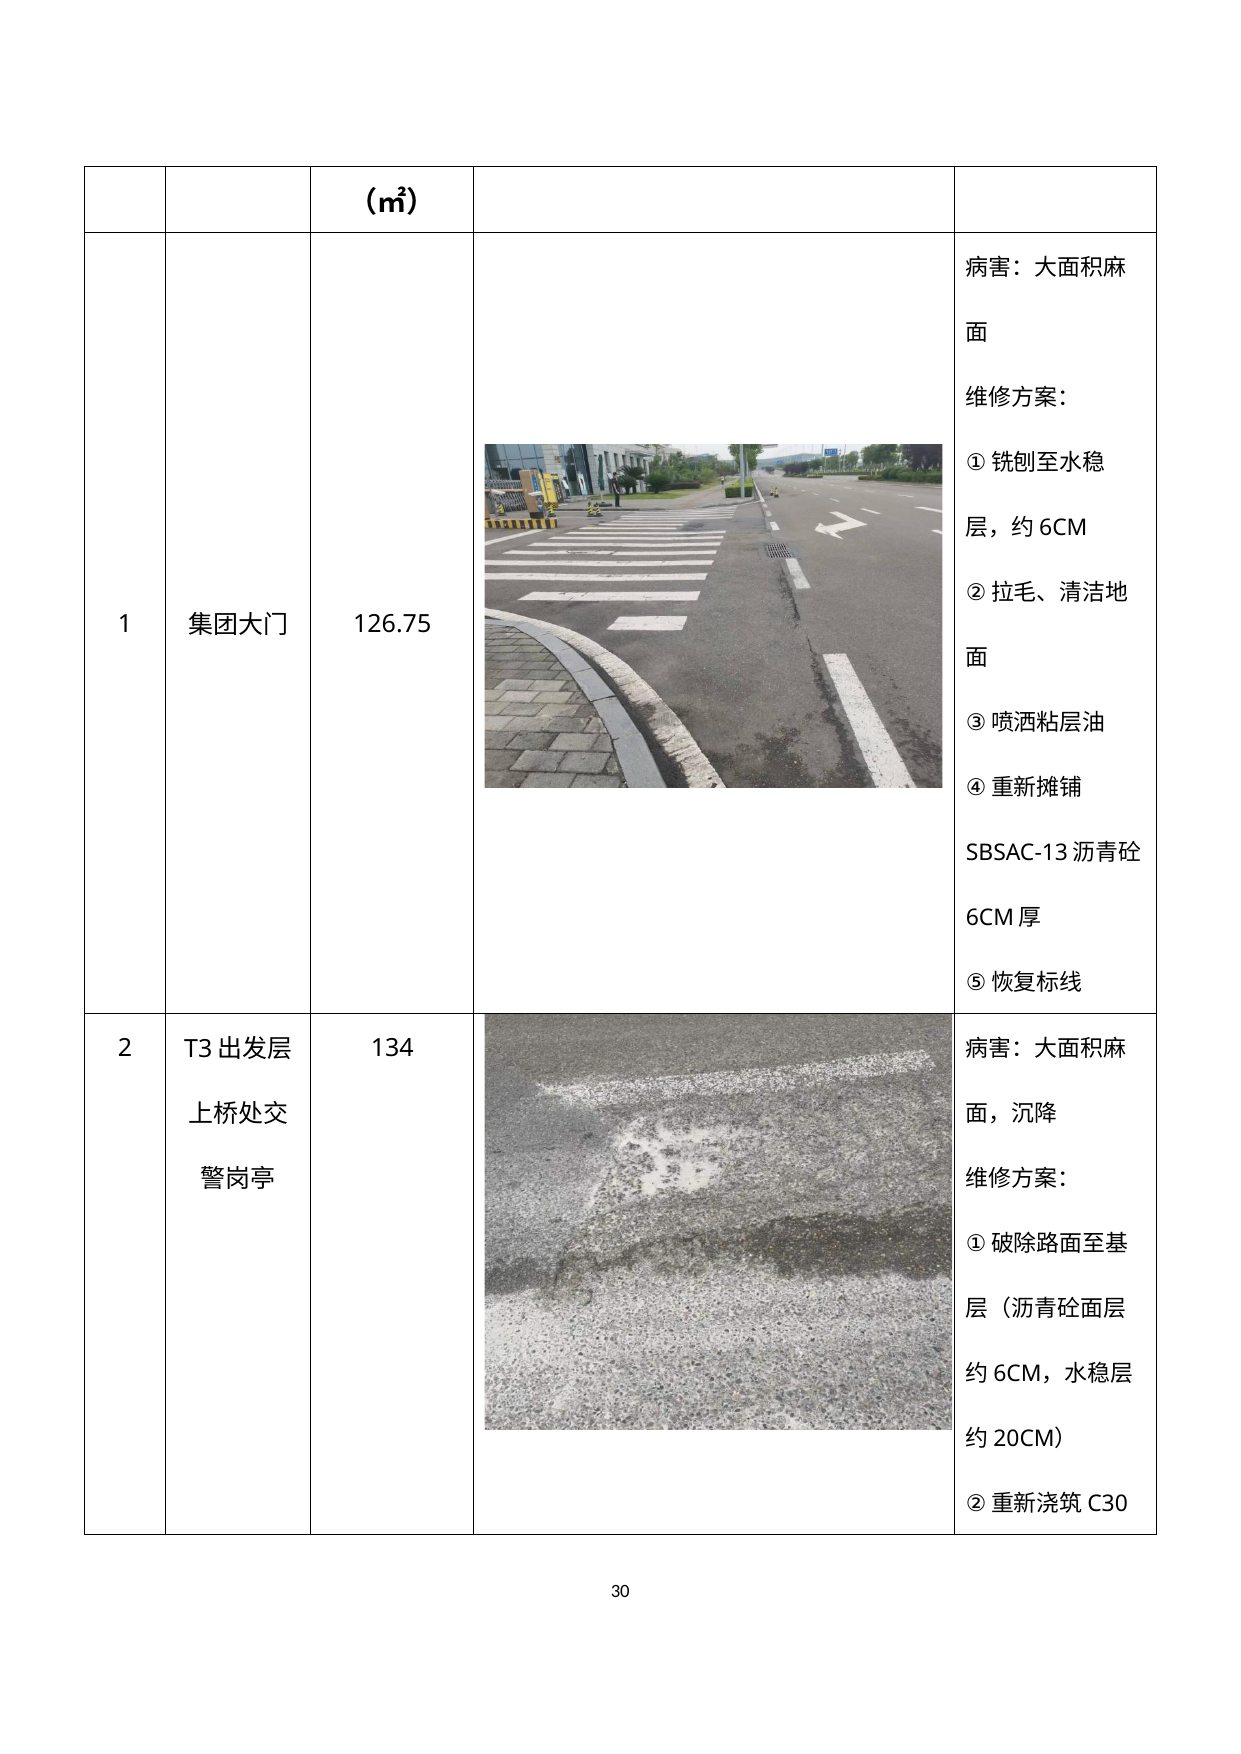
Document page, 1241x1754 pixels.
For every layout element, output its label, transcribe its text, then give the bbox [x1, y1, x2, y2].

table_cell 2 [85, 1014, 165, 1534]
table_cell 面积（㎡） [311, 167, 473, 232]
picture [484, 1014, 953, 1430]
table_cell [474, 233, 954, 1013]
table_cell 备注 [955, 167, 1156, 232]
table_cell 集团大门 [166, 233, 310, 1013]
table_cell 126.75 [311, 233, 473, 1013]
table_cell 编号 [85, 167, 165, 232]
table_cell 134 [311, 1014, 473, 1534]
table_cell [955, 1014, 1156, 1534]
table_cell [474, 1014, 954, 1534]
table_cell 病害：大面积麻面 维修方案： ①铣刨至水稳层，约6CM ②拉毛、清洁地面 ③喷洒粘层油 ④重新摊铺SBSAC-13沥青砼6CM厚 ⑤恢复标线 [955, 233, 1156, 1013]
table_cell 位置 [166, 167, 310, 232]
picture [484, 444, 943, 788]
table_cell T3出发层上桥处交警岗亭 [166, 1014, 310, 1534]
table_cell 1 [85, 233, 165, 1013]
table_cell 照片 [474, 167, 954, 232]
